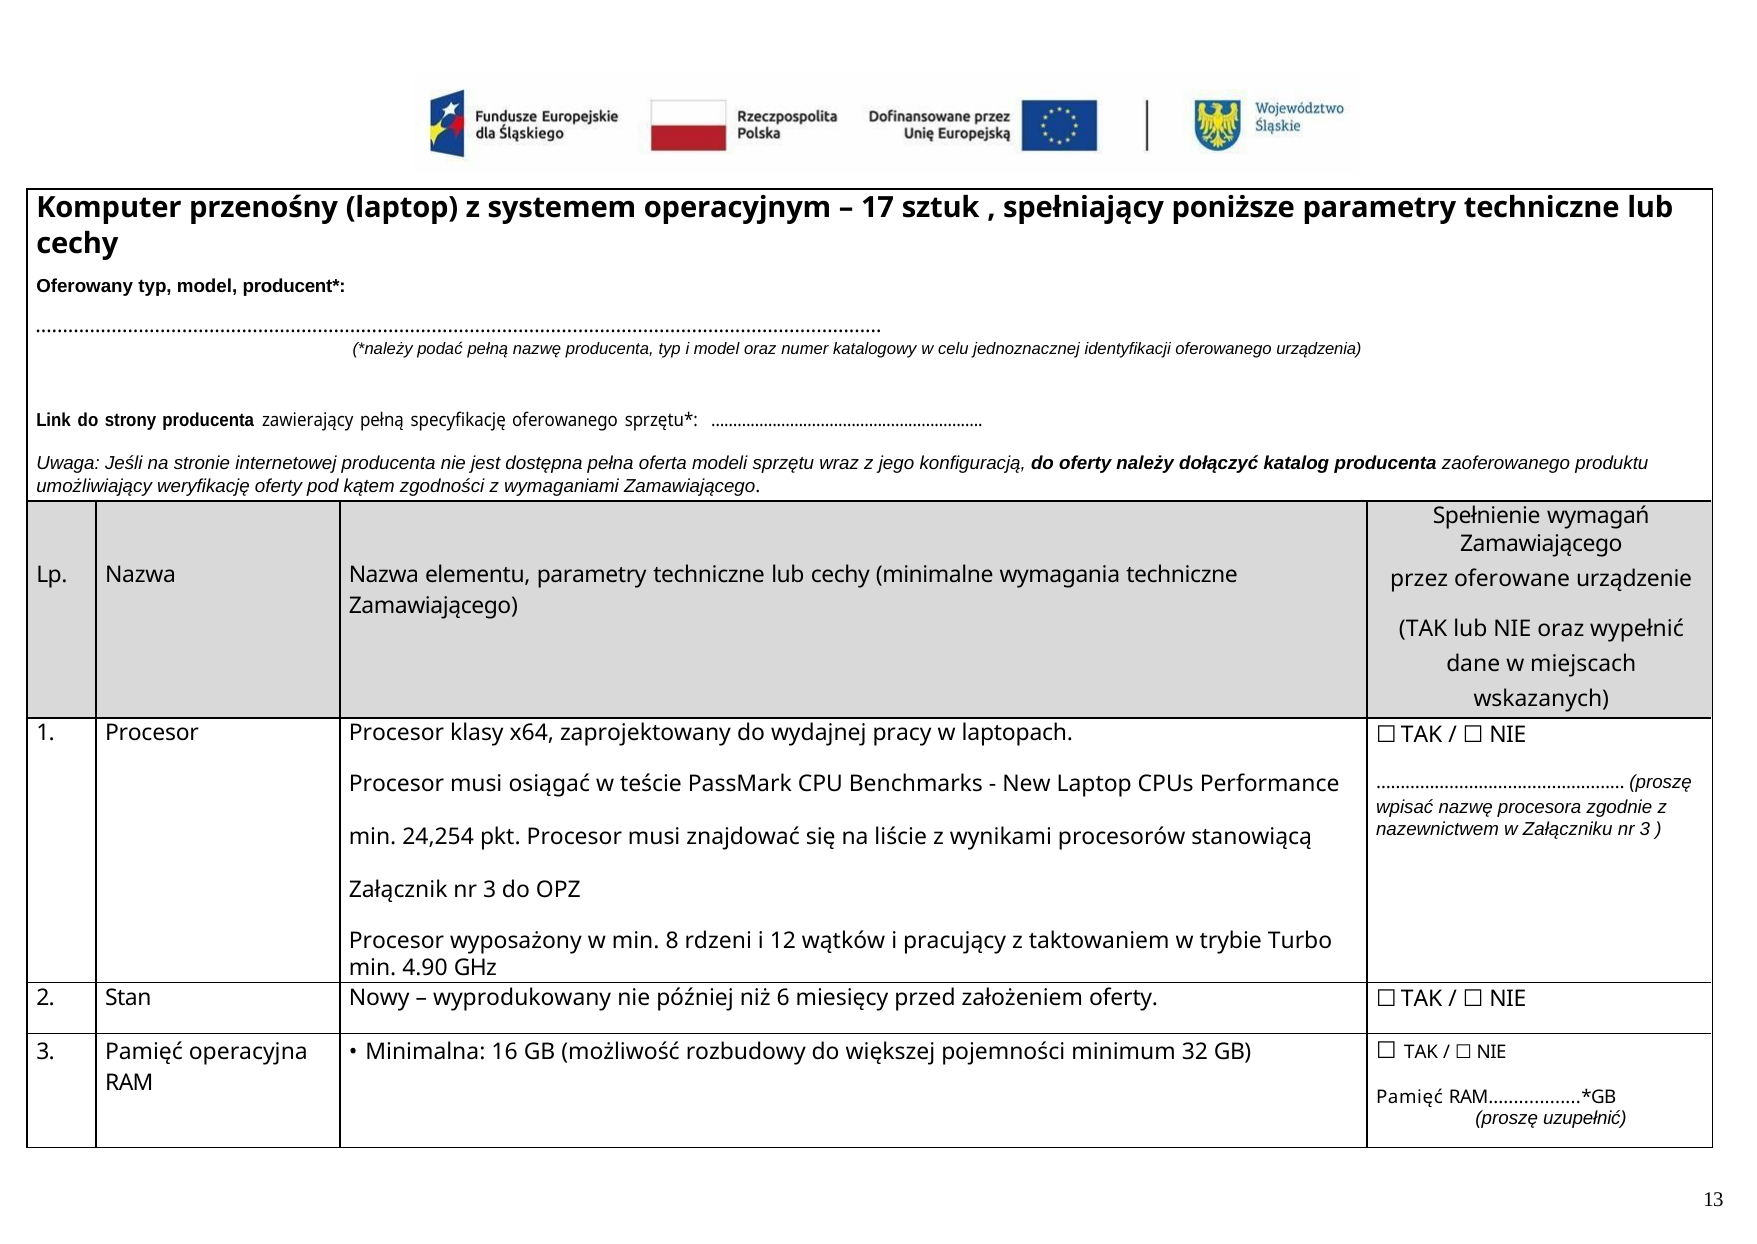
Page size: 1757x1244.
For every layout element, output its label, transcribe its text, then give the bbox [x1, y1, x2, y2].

table_cell Minimalna: 16 GB (możliwość rozbudowy do większej pojemności minimum 32 GB) [341, 1034, 1366, 1146]
table_header Komputer przenośny (laptop) z systemem operacyjnym – 17 sztuk , spełniający poniższe parametry techniczne lub cechy Oferowany typ, model, producent*: ………………………………………………………………………………………………………………………………………… (*należy podać pełną nazwę producenta, typ i model oraz numer katalogowy w celu jednoznacznej identyfikacji oferowanego urządzenia) Link do strony producenta zawierający pełną specyfikację oferowanego sprzętu*: …………………………………………………….. Uwaga: Jeśli na stronie internetowej producenta nie jest dostępna pełna oferta modeli sprzętu wraz z jego konfiguracją, do oferty należy dołączyć katalog producenta zaoferowanego produktu umożliwiający weryfikację oferty pod kątem zgodności z wymaganiami Zamawiającego. [28, 190, 1712, 500]
table_cell Lp. [28, 502, 95, 717]
table_cell TAK / ☐ NIE [1368, 981, 1712, 1033]
table_cell Pamięć operacyjna RAM [97, 1034, 339, 1146]
table_cell Nowy – wyprodukowany nie później niż 6 miesięcy przed założeniem oferty. [341, 983, 1366, 1033]
table_cell Nazwa elementu, parametry techniczne lub cechy (minimalne wymagania techniczne Zamawiającego) [341, 502, 1366, 717]
picture [414, 73, 1360, 174]
table_cell Spełnienie wymagań Zamawiającego przez oferowane urządzenie (TAK lub NIE oraz wypełnić dane w miejscach wskazanych) [1368, 500, 1712, 717]
table_cell Stan [97, 983, 339, 1033]
table_cell TAK / ☐ NIE …………………………………………… (proszę wpisać nazwę procesora zgodnie z nazewnictwem w Załączniku nr 3 ) [1368, 717, 1712, 981]
table_cell 1. [28, 719, 95, 981]
table_cell Nazwa [97, 502, 339, 717]
table_cell Procesor [97, 719, 339, 981]
table_cell TAK / ☐ NIE Pamięć RAM *GB (proszę uzupełnić) [1368, 1033, 1712, 1146]
table_cell 3. [28, 1034, 95, 1146]
table_cell 2. [28, 983, 95, 1033]
table_cell Procesor klasy x64, zaprojektowany do wydajnej pracy w laptopach. Procesor musi osiągać w teście PassMark CPU Benchmarks - New Laptop CPUs Performance min. 24,254 pkt. Procesor musi znajdować się na liście z wynikami procesorów stanowiącą Załącznik nr 3 do OPZ Procesor wyposażony w min. 8 rdzeni i 12 wątków i pracujący z taktowaniem w trybie Turbo min. 4.90 GHz [341, 719, 1366, 981]
